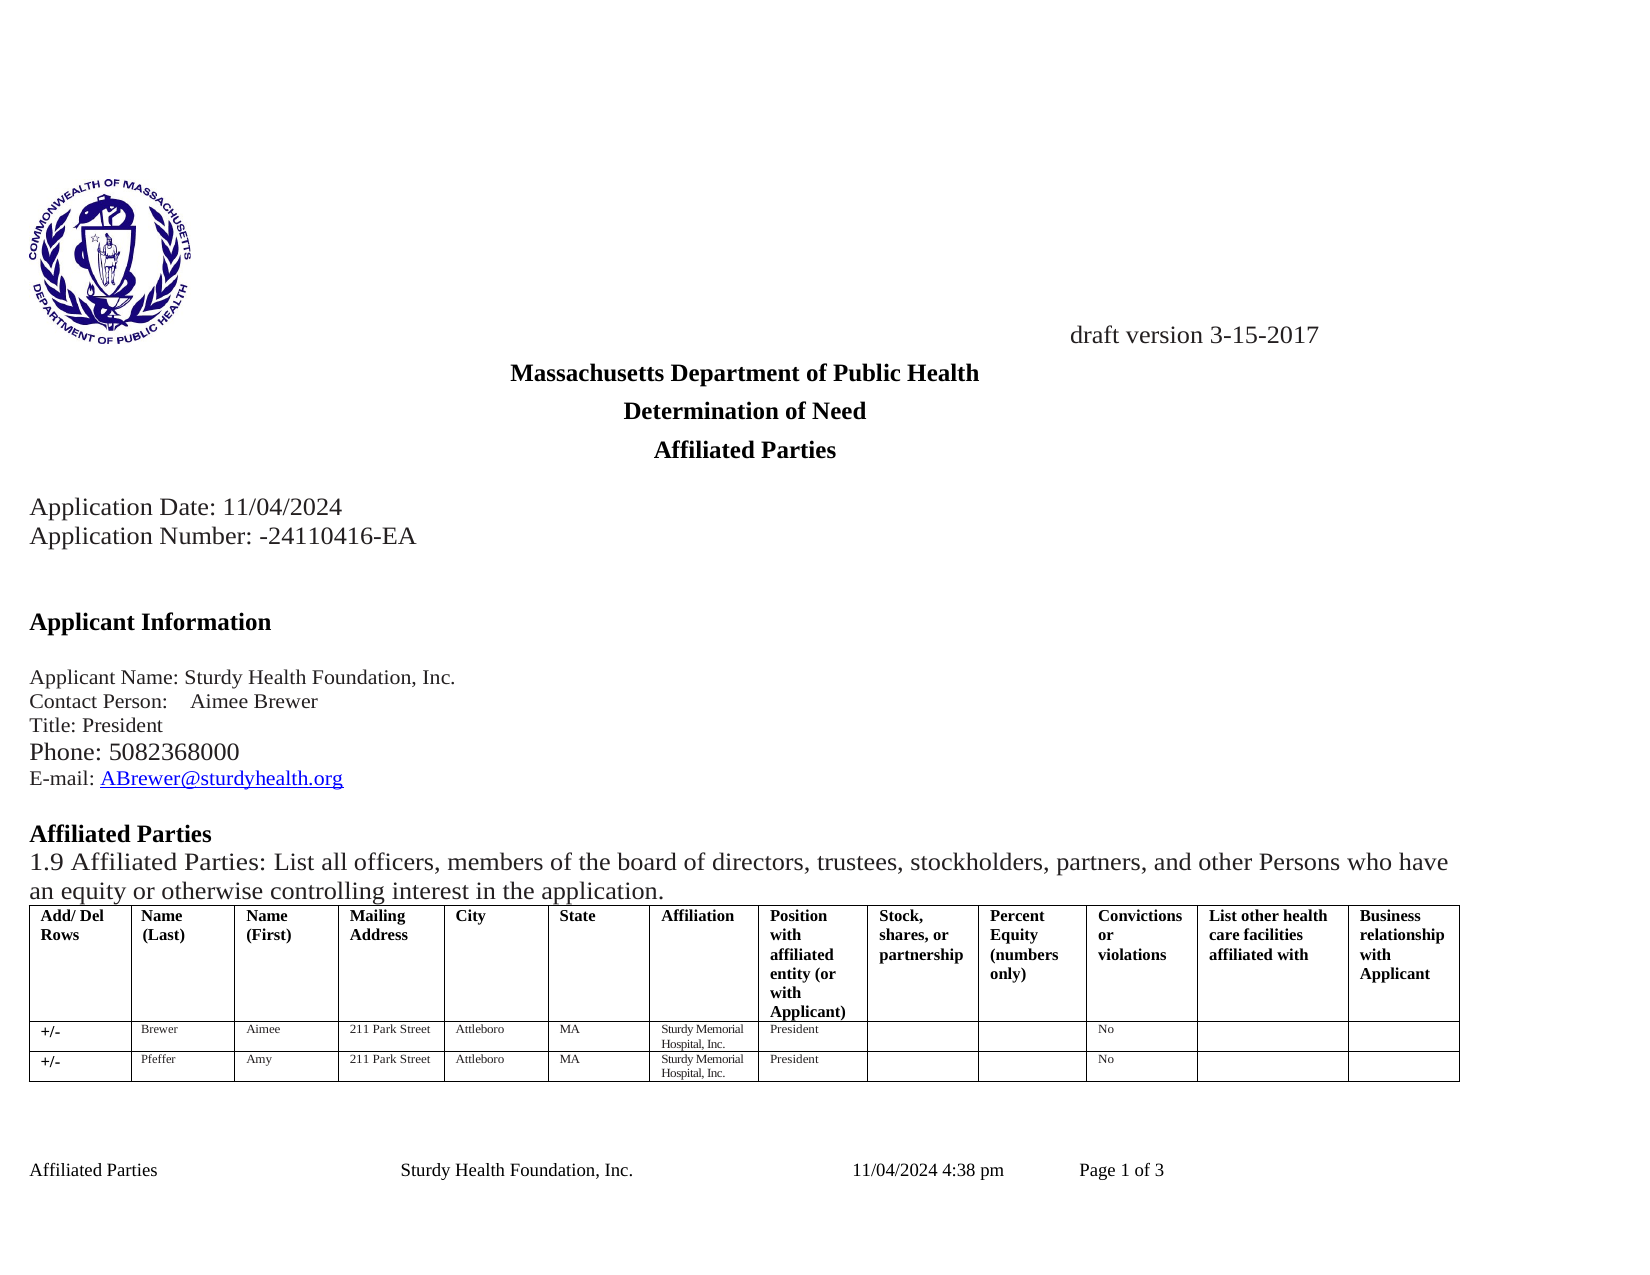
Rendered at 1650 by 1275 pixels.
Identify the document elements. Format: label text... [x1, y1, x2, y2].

text draft version 3-15-2017 [29, 179, 1460, 349]
table_header Stock, shares, or partnership [868, 906, 978, 1021]
table_cell [979, 1022, 1086, 1051]
table_cell Sturdy Memorial Hospital, Inc. [650, 1022, 758, 1051]
picture [29, 179, 191, 344]
table_cell 211 Park Street [339, 1022, 444, 1051]
table_cell No [1087, 1022, 1197, 1051]
table_cell Amy [235, 1052, 338, 1081]
table_header List other health care facilities affiliated with [1198, 906, 1348, 1021]
table_cell [1198, 1052, 1348, 1081]
table_cell Aimee [235, 1022, 338, 1051]
table_header Convictions or violations [1087, 906, 1197, 1021]
table_cell +/- [30, 1052, 131, 1081]
text Applicant Information [29, 607, 1460, 636]
table_cell 211 Park Street [339, 1052, 444, 1081]
text Application Date: 11/04/2024 [29, 492, 1460, 521]
table_cell [979, 1052, 1086, 1081]
table_cell [1349, 1022, 1459, 1051]
table_cell Attleboro [445, 1052, 548, 1081]
text 1.9 Affiliated Parties: List all officers, members of the board of directors, trustees, stockholders, partners, and other Persons who have an equity or otherwise controlling interest in the application. [29, 847, 1460, 905]
text Title: President [29, 713, 1460, 737]
text Determination of Need [29, 398, 1460, 425]
table_cell MA [549, 1022, 649, 1051]
table_header City [445, 906, 548, 1021]
table_header Business relationship with Applicant [1349, 906, 1459, 1021]
table_cell Attleboro [445, 1022, 548, 1051]
table_cell Sturdy Memorial Hospital, Inc. [650, 1052, 758, 1081]
text Massachusetts Department of Public Health [29, 360, 1460, 387]
table_header Position with affiliated entity (or with Applicant) [759, 906, 867, 1021]
table_header Name (Last) [132, 906, 234, 1021]
table_cell [1198, 1022, 1348, 1051]
table_cell Brewer [132, 1022, 234, 1051]
table_header Percent Equity (numbers only) [979, 906, 1086, 1021]
text Application Number: -24110416-EA [29, 521, 1460, 550]
table_header Mailing Address [339, 906, 444, 1021]
table_cell Pfeffer [132, 1052, 234, 1081]
table_cell [1349, 1052, 1459, 1081]
text Contact Person: Aimee Brewer [29, 689, 1460, 713]
table_cell MA [549, 1052, 649, 1081]
table_cell +/- [30, 1022, 131, 1051]
table_header State [549, 906, 649, 1021]
text Phone: 5082368000 [29, 737, 1460, 766]
table_cell President [759, 1052, 867, 1081]
text Affiliated Parties [29, 819, 1460, 847]
table_cell [868, 1052, 978, 1081]
table_cell No [1087, 1052, 1197, 1081]
table_header Affiliation [650, 906, 758, 1021]
text Applicant Name: Sturdy Health Foundation, Inc. [29, 665, 1460, 689]
text E-mail: ABrewer@sturdyhealth.org [29, 766, 1460, 790]
text Affiliated Parties [29, 436, 1460, 464]
table_cell President [759, 1022, 867, 1051]
table_header Add/ Del Rows [30, 906, 131, 1021]
table_header Name (First) [235, 906, 338, 1021]
table_cell [868, 1022, 978, 1051]
